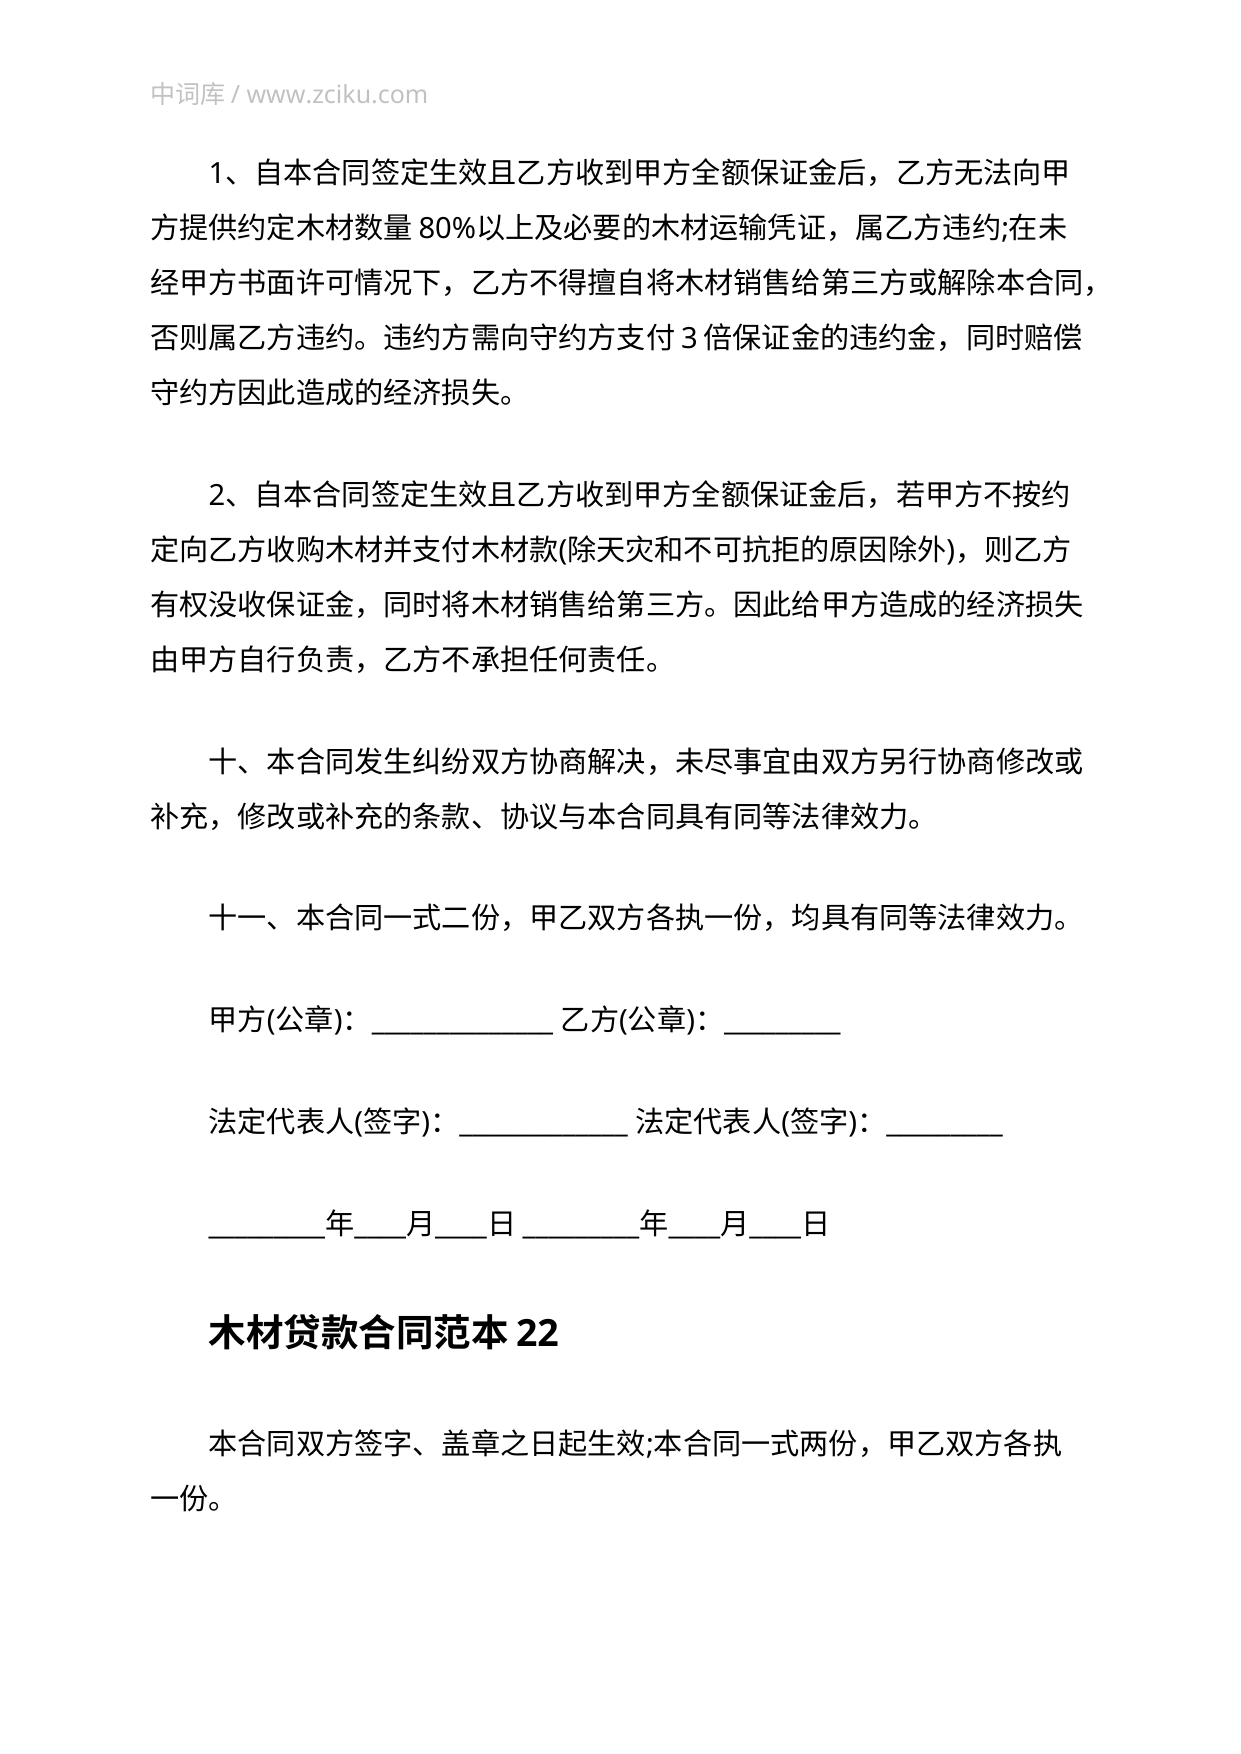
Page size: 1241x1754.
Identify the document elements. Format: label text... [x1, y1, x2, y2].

text _________年____月____日 _________年____月____日 [150, 1201, 1090, 1243]
text 十一、本合同一式二份，甲乙双方各执一份，均具有同等法律效力。 [150, 895, 1090, 937]
text 甲方(公章)：______________ 乙方(公章)：_________ [150, 997, 1090, 1039]
text 2、自本合同签定生效且乙方收到甲方全额保证金后，若甲方不按约定向乙方收购木材并支付木材款(除天灾和不可抗拒的原因除外)，则乙方有权没收保证金，同时将木材销售给第三方。因此给甲方造成的经济损失由甲方自行负责，乙方不承担任何责任。 [150, 472, 1090, 679]
text 木材贷款合同范本22 [150, 1303, 1090, 1357]
text 本合同双方签字、盖章之日起生效;本合同一式两份，甲乙双方各执一份。 [150, 1420, 1090, 1518]
text 法定代表人(签字)：_____________ 法定代表人(签字)：_________ [150, 1099, 1090, 1141]
text 1、自本合同签定生效且乙方收到甲方全额保证金后，乙方无法向甲方提供约定木材数量80%以上及必要的木材运输凭证，属乙方违约;在未经甲方书面许可情况下，乙方不得擅自将木材销售给第三方或解除本合同，否则属乙方违约。违约方需向守约方支付3倍保证金的违约金，同时赔偿守约方因此造成的经济损失。 [150, 150, 1090, 412]
text 十、本合同发生纠纷双方协商解决，未尽事宜由双方另行协商修改或补充，修改或补充的条款、协议与本合同具有同等法律效力。 [150, 738, 1090, 836]
